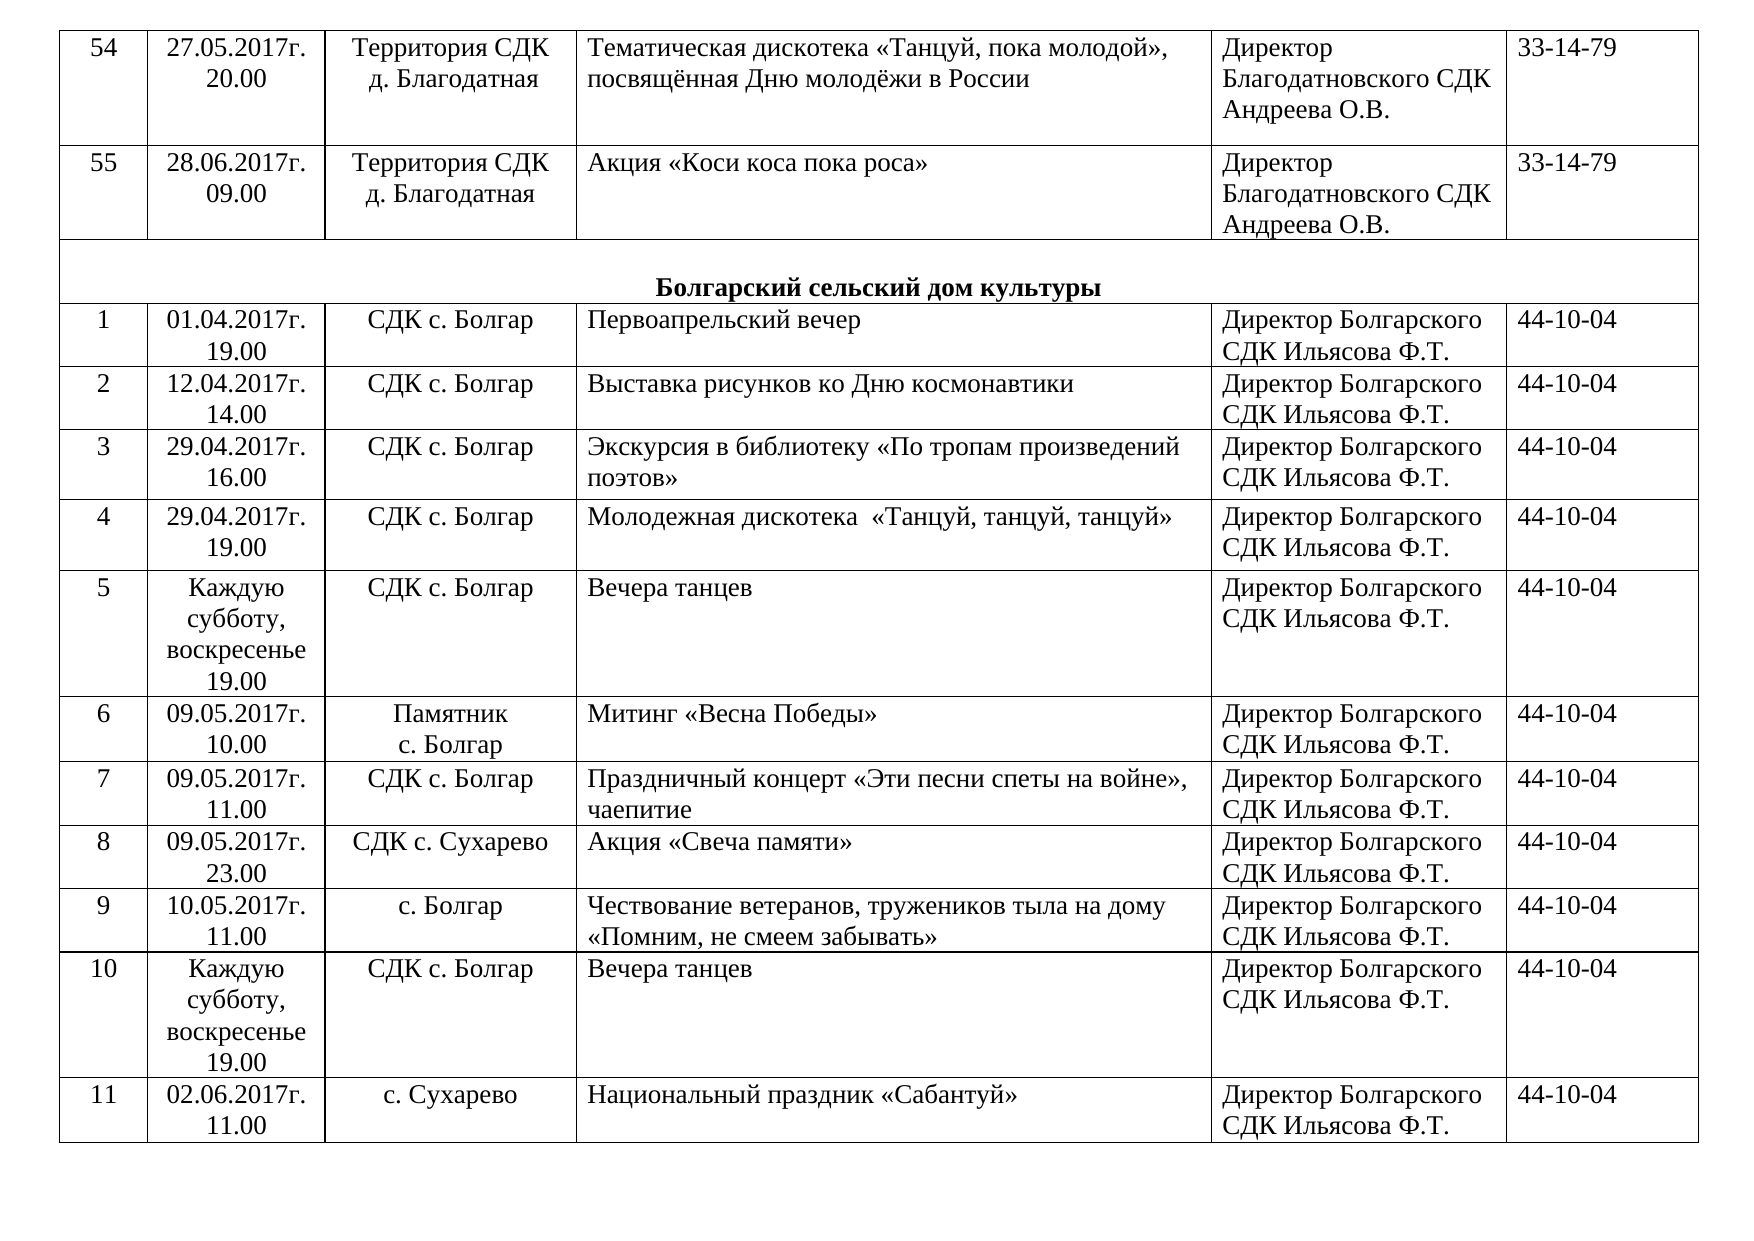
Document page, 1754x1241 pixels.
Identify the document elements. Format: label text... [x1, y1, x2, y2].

table_cell 44-10-04 [1507, 304, 1698, 366]
table_cell 8 [60, 826, 147, 888]
table_cell 44-10-04 [1507, 762, 1698, 824]
table_cell Директор Болгарского СДК Ильясова Ф.Т. [1212, 367, 1506, 429]
table_cell Каждую субботу, воскресенье 19.00 [148, 953, 324, 1077]
table_cell 09.05.2017г. 23.00 [148, 826, 324, 888]
table_cell 1 [60, 304, 147, 366]
table_cell Чествование ветеранов, тружеников тыла на дому «Помним, не смеем забывать» [577, 889, 1211, 951]
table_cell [1212, 31, 1506, 145]
table_cell 44-10-04 [1507, 697, 1698, 761]
table_cell Памятник с. Болгар [326, 697, 576, 761]
table_cell Директор Болгарского СДК Ильясова Ф.Т. [1212, 571, 1506, 696]
table_cell 44-10-04 [1507, 367, 1698, 429]
table_cell Директор Болгарского СДК Ильясова Ф.Т. [1212, 697, 1506, 761]
table_cell Первоапрельский вечер [577, 304, 1211, 366]
table_cell с. Сухарево [326, 1078, 576, 1142]
table_cell Территория СДК д. Благодатная [326, 31, 576, 145]
table_cell Директор Благодатновского СДК Андреева О.В. [1212, 146, 1506, 239]
table_cell 09.05.2017г. 10.00 [148, 697, 324, 761]
table_cell Директор Болгарского СДК Ильясова Ф.Т. [1212, 953, 1506, 1077]
table_cell 33-14-79 [1507, 31, 1698, 145]
table_cell Каждую субботу, воскресенье 19.00 [148, 571, 324, 696]
table_cell 28.06.2017г. 09.00 [148, 146, 324, 239]
table_cell Молодежная дискотека «Танцуй, танцуй, танцуй» [577, 500, 1211, 570]
table_cell 2 [60, 367, 147, 429]
table_cell Праздничный концерт «Эти песни спеты на войне», чаепитие [577, 762, 1211, 824]
table_cell 09.05.2017г. 11.00 [148, 762, 324, 824]
table_cell СДК с. Болгар [326, 762, 576, 824]
table_cell 44-10-04 [1507, 1078, 1698, 1142]
table_cell 3 [60, 430, 147, 498]
table_cell 44-10-04 [1507, 889, 1698, 951]
table_cell Митинг «Весна Победы» [577, 697, 1211, 761]
table_cell 7 [60, 762, 147, 824]
table_cell Территория СДК д. Благодатная [326, 146, 576, 239]
table_cell Экскурсия в библиотеку «По тропам произведений поэтов» [577, 430, 1211, 498]
table_cell СДК с. Болгар [326, 500, 576, 570]
table_cell 29.04.2017г. 19.00 [148, 500, 324, 570]
table_cell 6 [60, 697, 147, 761]
table_cell 02.06.2017г. 11.00 [148, 1078, 324, 1142]
table_cell с. Болгар [326, 889, 576, 951]
table_cell Акция «Свеча памяти» [577, 826, 1211, 888]
table_cell Директор Болгарского СДК Ильясова Ф.Т. [1212, 304, 1506, 366]
table_cell 44-10-04 [1507, 571, 1698, 696]
table_cell Директор Болгарского СДК Ильясова Ф.Т. [1212, 889, 1506, 951]
table_cell 01.04.2017г. 19.00 [148, 304, 324, 366]
table_cell 10 [60, 953, 147, 1077]
table_cell 29.04.2017г. 16.00 [148, 430, 324, 498]
table_cell 5 [60, 571, 147, 696]
table_cell Болгарский сельский дом культуры [60, 240, 1698, 303]
table_cell Вечера танцев [577, 953, 1211, 1077]
table_cell 44-10-04 [1507, 500, 1698, 570]
table_cell 44-10-04 [1507, 430, 1698, 498]
table_cell 12.04.2017г. 14.00 [148, 367, 324, 429]
table_cell Национальный праздник «Сабантуй» [577, 1078, 1211, 1142]
table_cell 27.05.2017г. 20.00 [148, 31, 324, 145]
table_cell 33-14-79 [1507, 146, 1698, 239]
table_cell 55 [60, 146, 147, 239]
table_cell 9 [60, 889, 147, 951]
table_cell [1212, 1078, 1506, 1142]
table_cell Директор Болгарского СДК Ильясова Ф.Т. [1212, 500, 1506, 570]
table_cell СДК с. Сухарево [326, 826, 576, 888]
table_cell 44-10-04 [1507, 953, 1698, 1077]
table_cell 54 [60, 31, 147, 145]
table_cell 4 [60, 500, 147, 570]
table_cell Тематическая дискотека «Танцуй, пока молодой», посвящённая Дню молодёжи в России [577, 31, 1211, 145]
table_cell Директор Болгарского СДК Ильясова Ф.Т. [1212, 762, 1506, 824]
table_cell СДК с. Болгар [326, 571, 576, 696]
table_cell СДК с. Болгар [326, 304, 576, 366]
table_cell 10.05.2017г. 11.00 [148, 889, 324, 951]
table_cell Директор Болгарского СДК Ильясова Ф.Т. [1212, 826, 1506, 888]
table_cell СДК с. Болгар [326, 953, 576, 1077]
table_cell Акция «Коси коса пока роса» [577, 146, 1211, 239]
table_cell 11 [60, 1078, 147, 1142]
table_cell Выставка рисунков ко Дню космонавтики [577, 367, 1211, 429]
table_cell Вечера танцев [577, 571, 1211, 696]
table_cell Директор Болгарского СДК Ильясова Ф.Т. [1212, 430, 1506, 498]
table_cell СДК с. Болгар [326, 430, 576, 498]
table_cell СДК с. Болгар [326, 367, 576, 429]
table_cell 44-10-04 [1507, 826, 1698, 888]
